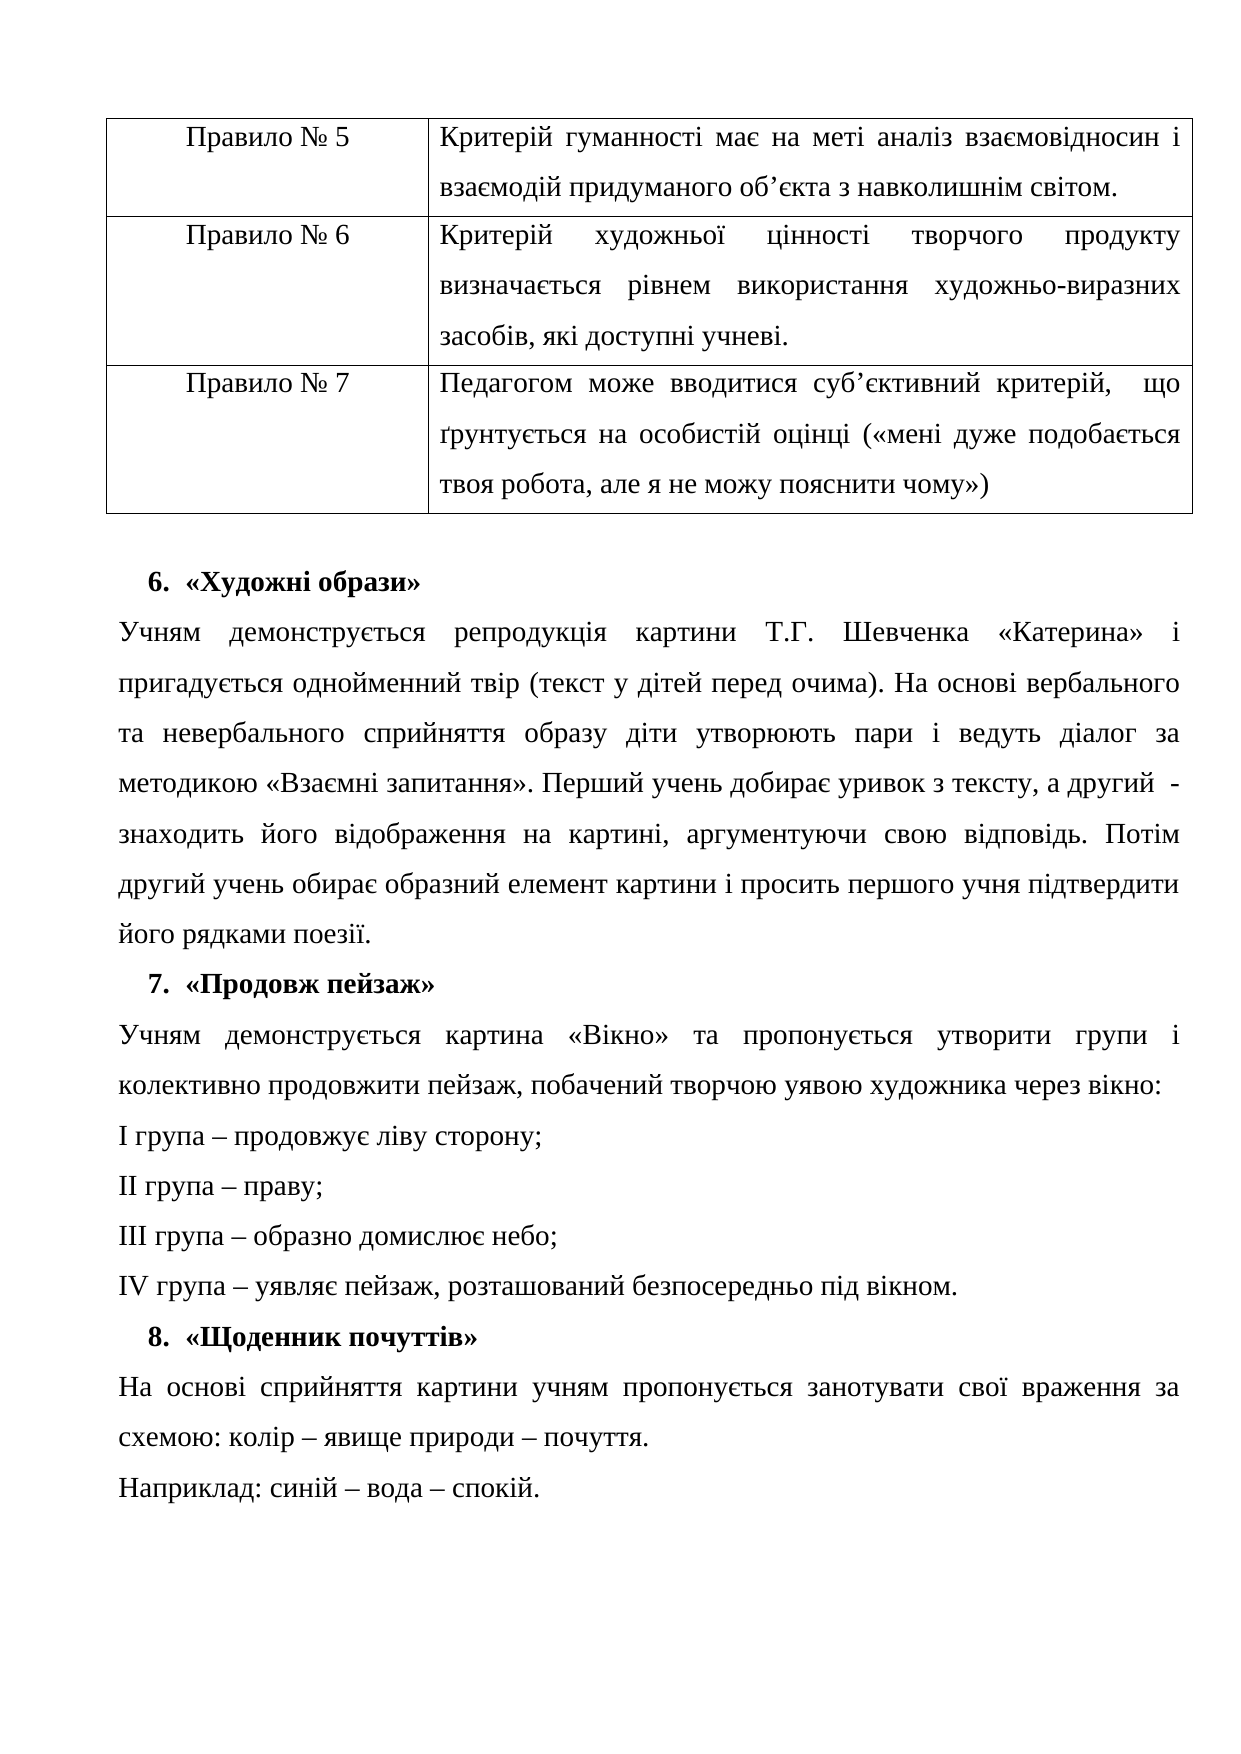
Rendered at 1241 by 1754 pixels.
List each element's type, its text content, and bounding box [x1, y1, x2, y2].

text На основі сприйняття картини учням пропонується занотувати свої враження за схемою: колір – явище природи – почуття. [118, 1369, 1181, 1453]
list «Художні образи» [148, 564, 1181, 598]
text Учням демонструється репродукція картини Т.Г. Шевченка «Катерина» і пригадується однойменний твір (текст у дітей перед очима). На основі вербального та невербального сприйняття образу діти утворюють пари і ведуть діалог за методикою «Взаємні запитання». Перший учень добирає уривок з тексту, а другий - знаходить його відображення на картині, аргументуючи свою відповідь. Потім другий учень обирає образний елемент картини і просить першого учня підтвердити його рядками поезії. [118, 614, 1181, 950]
text ІІІ група – образно домислює небо; [118, 1218, 1181, 1252]
table_cell Педагогом може вводитися суб’єктивний критерій, що ґрунтується на особистій оцінці («мені дуже подобається твоя робота, але я не можу пояснити чому») [429, 366, 1192, 513]
table_cell Критерій гуманності має на меті аналіз взаємовідносин і взаємодій придуманого об’єкта з навколишнім світом. [429, 119, 1192, 216]
table_cell Критерій художньої цінності творчого продукту визначається рівнем використання художньо-виразних засобів, які доступні учневі. [429, 217, 1192, 364]
list «Продовж пейзаж» [148, 967, 1181, 1000]
text Учням демонструється картина «Вікно» та пропонується утворити групи і колективно продовжити пейзаж, побачений творчою уявою художника через вікно: [118, 1017, 1181, 1101]
text ІV група – уявляє пейзаж, розташований безпосередньо під вікном. [118, 1268, 1181, 1302]
table_cell Правило № 6 [107, 217, 428, 364]
table_cell Правило № 7 [107, 366, 428, 513]
table_cell Правило № 5 [107, 119, 428, 216]
text І група – продовжує ліву сторону; [118, 1118, 1181, 1151]
list «Щоденник почуттів» [148, 1319, 1181, 1352]
text ІІ група – праву; [118, 1168, 1181, 1201]
text Наприклад: синій – вода – спокій. [118, 1470, 1181, 1503]
